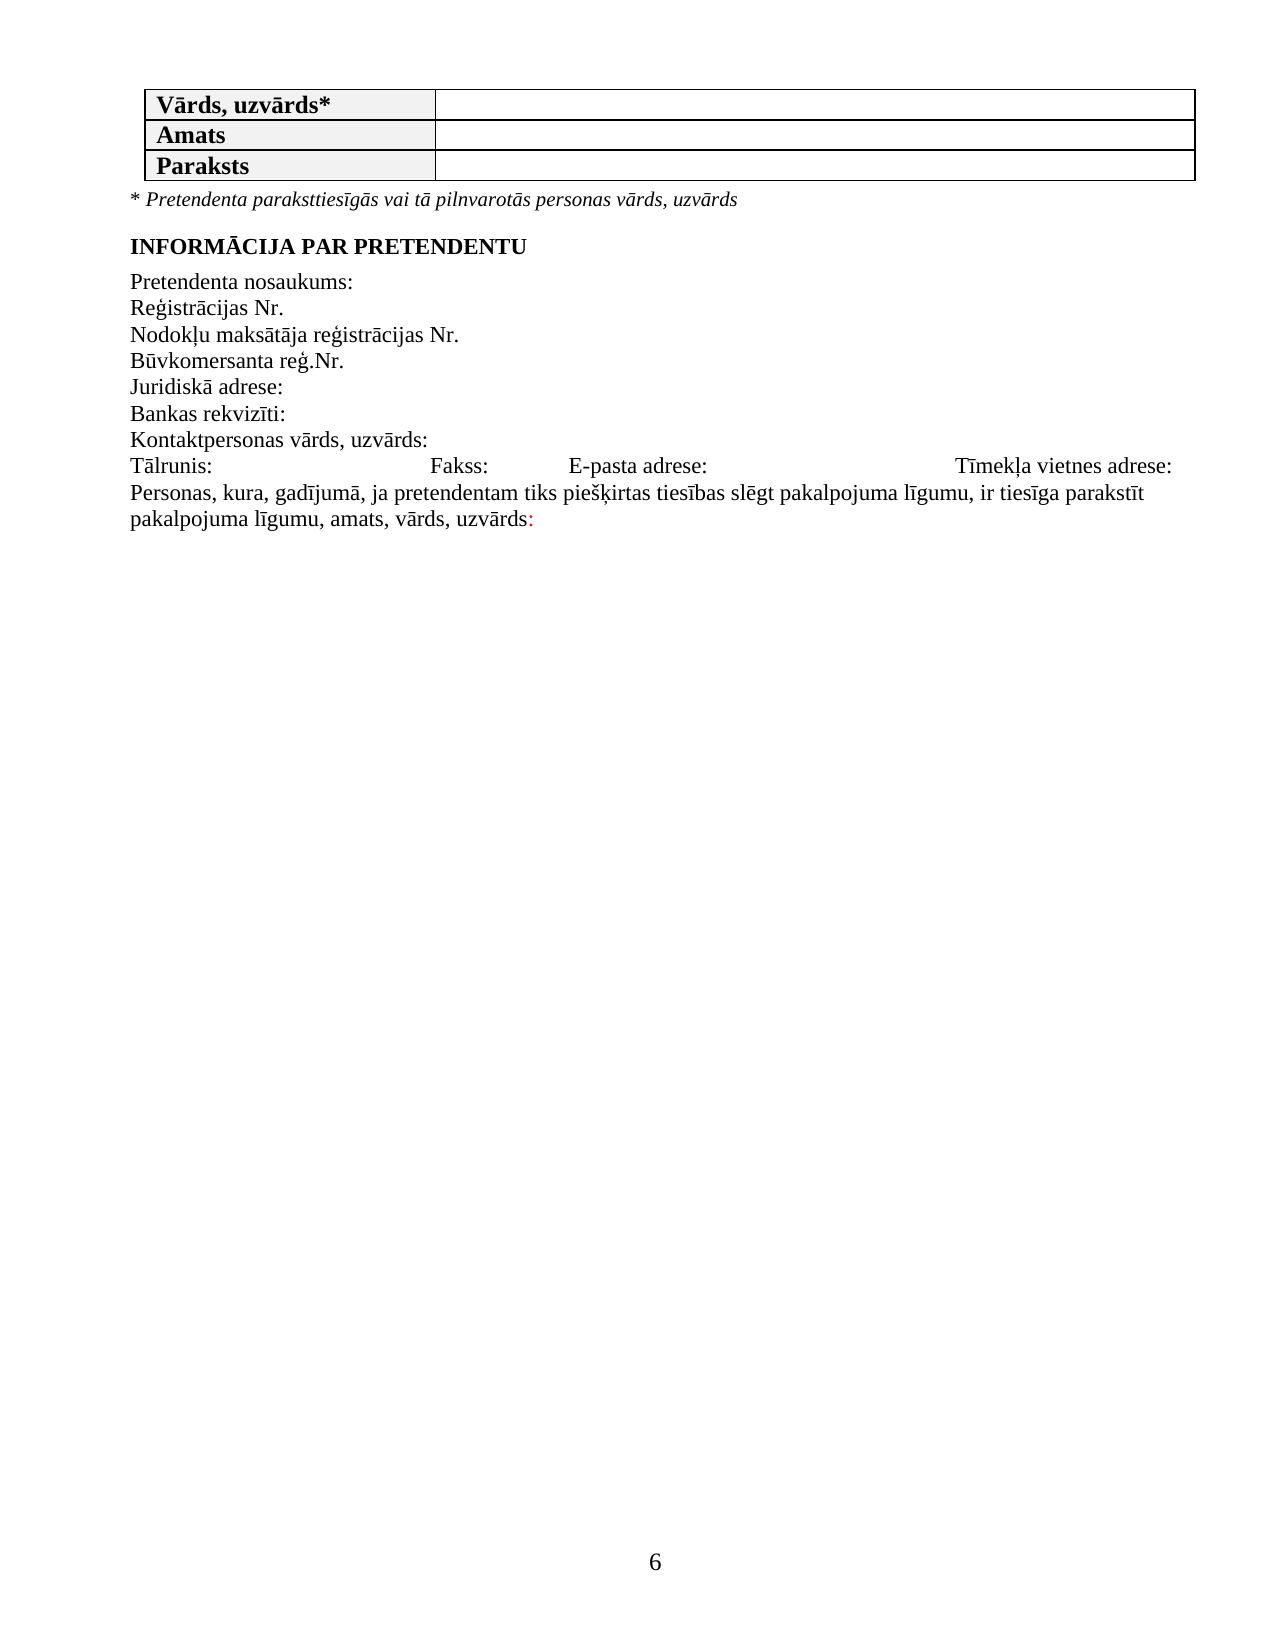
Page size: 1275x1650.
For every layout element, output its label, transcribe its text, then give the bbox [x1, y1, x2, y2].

table_cell [436, 151, 1194, 179]
text Būvkomersanta reģ.Nr. [130, 347, 1181, 373]
text Juridiskā adrese: [130, 373, 1181, 400]
table_header Vārds, uzvārds* [146, 90, 435, 119]
text Pretendenta nosaukums: [130, 268, 1181, 294]
text Nodokļu maksātāja reģistrācijas Nr. [130, 321, 1181, 347]
text Tālrunis: Fakss: E-pasta adrese: Tīmekļa vietnes adrese: [130, 452, 1181, 479]
text Kontaktpersonas vārds, uzvārds: [130, 426, 1181, 452]
table_header [436, 90, 1194, 119]
table_cell Amats [146, 121, 435, 149]
text INFORMĀCIJA PAR PRETENDENTU [130, 233, 1181, 260]
text Personas, kura, gadījumā, ja pretendentam tiks piešķirtas tiesības slēgt pakalpojuma līgumu, ir tiesīga parakstīt pakalpojuma līgumu, amats, vārds, uzvārds: [130, 479, 1181, 532]
text Bankas rekvizīti: [130, 400, 1181, 426]
table_cell [436, 121, 1194, 149]
table_cell Paraksts [146, 151, 435, 179]
text * Pretendenta paraksttiesīgās vai tā pilnvarotās personas vārds, uzvārds [130, 187, 1181, 211]
text Reģistrācijas Nr. [130, 294, 1181, 321]
